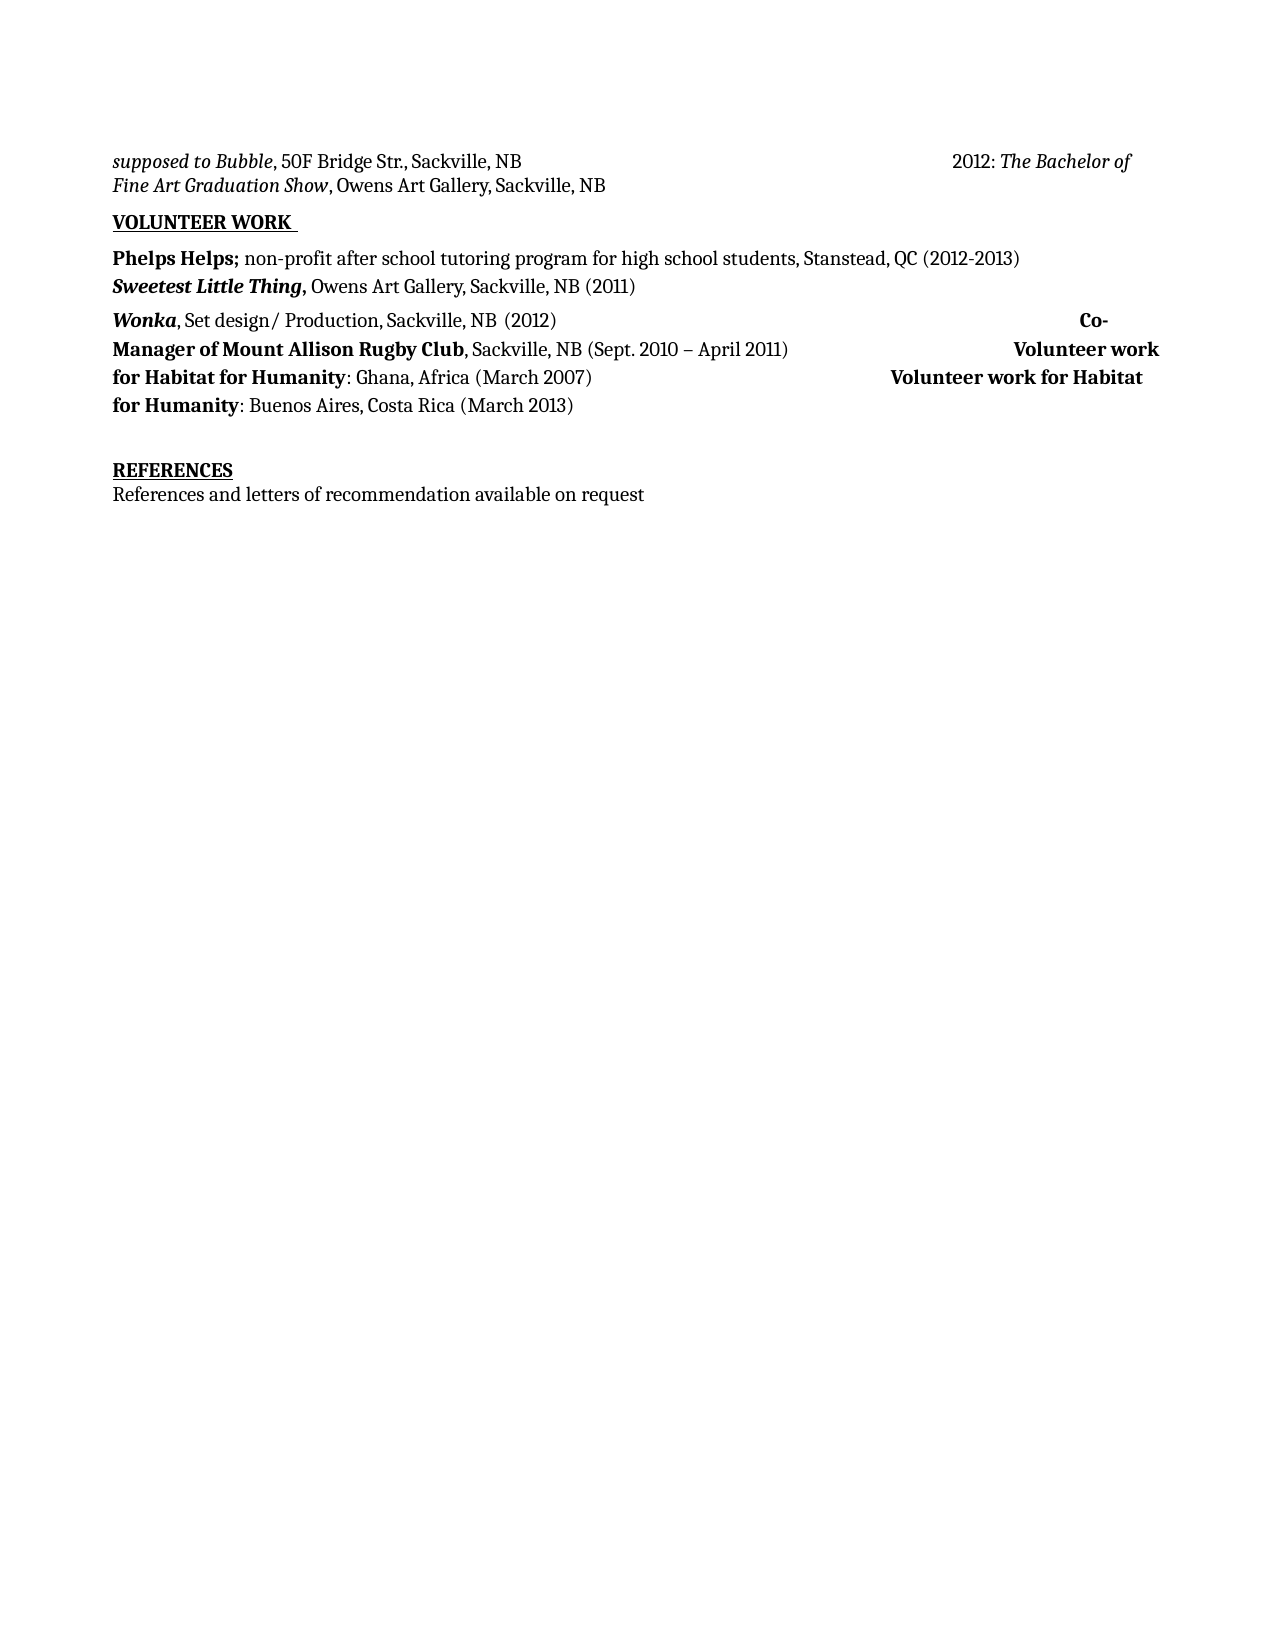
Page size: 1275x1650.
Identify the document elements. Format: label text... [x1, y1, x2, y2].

text Phelps Helps; non-profit after school tutoring program for high school students, Stanstead, QC (2012-2013) Sweetest Little Thing, Owens Art Gallery, Sackville, NB (2011) Wonka, Set design/ Production, Sackville, NB (2012) Co-Manager of Mount Allison Rugby Club, Sackville, NB (Sept. 2010 – April 2011) Volunteer work for Habitat for Humanity: Ghana, Africa (March 2007) Volunteer work for Habitat for Humanity: Buenos Aires, Costa Rica (March 2013) [112, 247, 1162, 418]
text References and letters of recommendation available on request [112, 482, 1162, 506]
text REFERENCES [112, 458, 1162, 482]
text VOLUNTEER WORK [112, 210, 1162, 234]
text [112, 150, 1162, 198]
